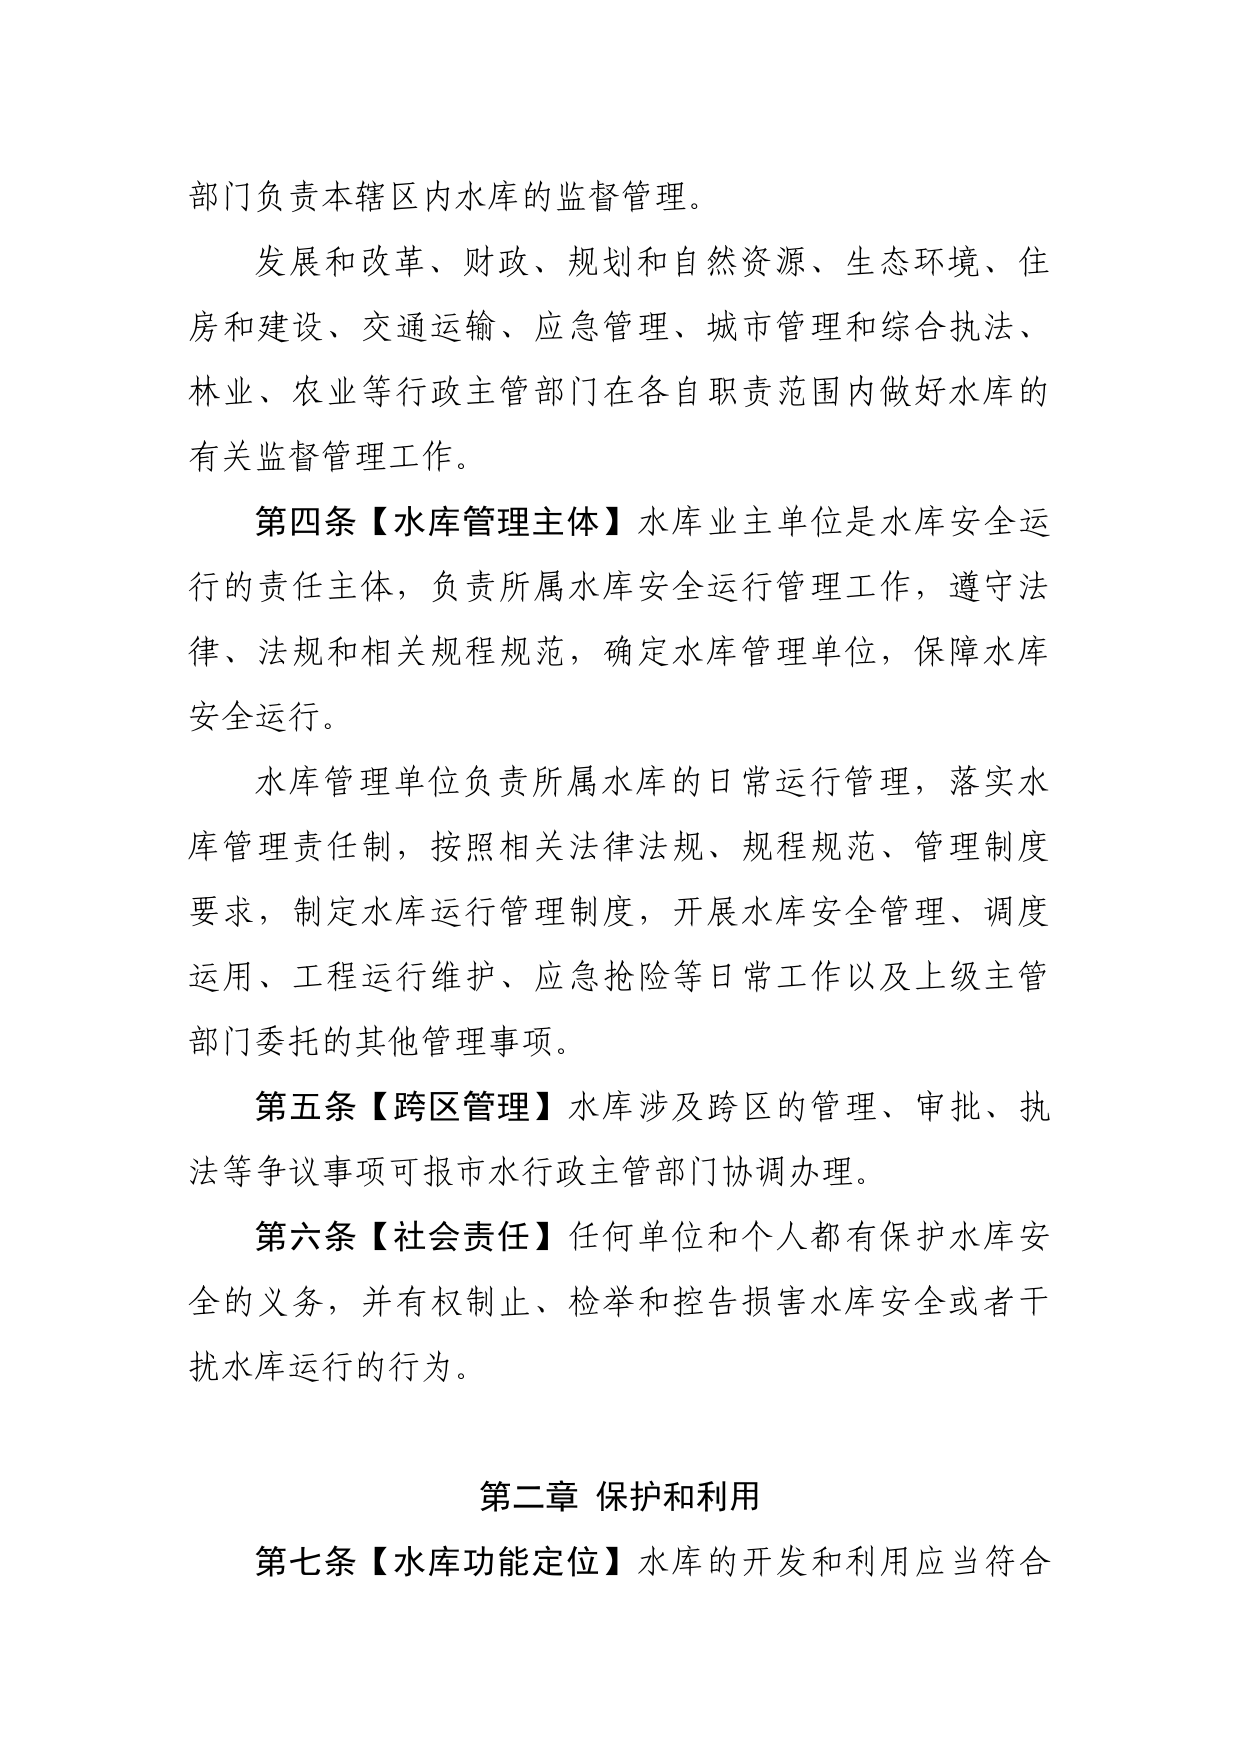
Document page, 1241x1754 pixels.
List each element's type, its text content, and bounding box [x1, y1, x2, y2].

text 第二章 保护和利用 [187, 1462, 1053, 1527]
text 第六条【社会责任】任何单位和个人都有保护水库安全的义务，并有权制止、检举和控告损害水库安全或者干扰水库运行的行为。 [187, 1202, 1053, 1397]
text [187, 1527, 1053, 1592]
text 第四条【水库管理主体】水库业主单位是水库安全运行的责任主体，负责所属水库安全运行管理工作，遵守法律、法规和相关规程规范，确定水库管理单位，保障水库安全运行。 [187, 487, 1053, 747]
text 发展和改革、财政、规划和自然资源、生态环境、住房和建设、交通运输、应急管理、城市管理和综合执法、林业、农业等行政主管部门在各自职责范围内做好水库的有关监督管理工作。 [187, 227, 1053, 487]
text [187, 162, 1053, 227]
text 第五条【跨区管理】水库涉及跨区的管理、审批、执法等争议事项可报市水行政主管部门协调办理。 [187, 1072, 1053, 1202]
text 水库管理单位负责所属水库的日常运行管理，落实水库管理责任制，按照相关法律法规、规程规范、管理制度要求，制定水库运行管理制度，开展水库安全管理、调度运用、工程运行维护、应急抢险等日常工作以及上级主管部门委托的其他管理事项。 [187, 747, 1053, 1072]
